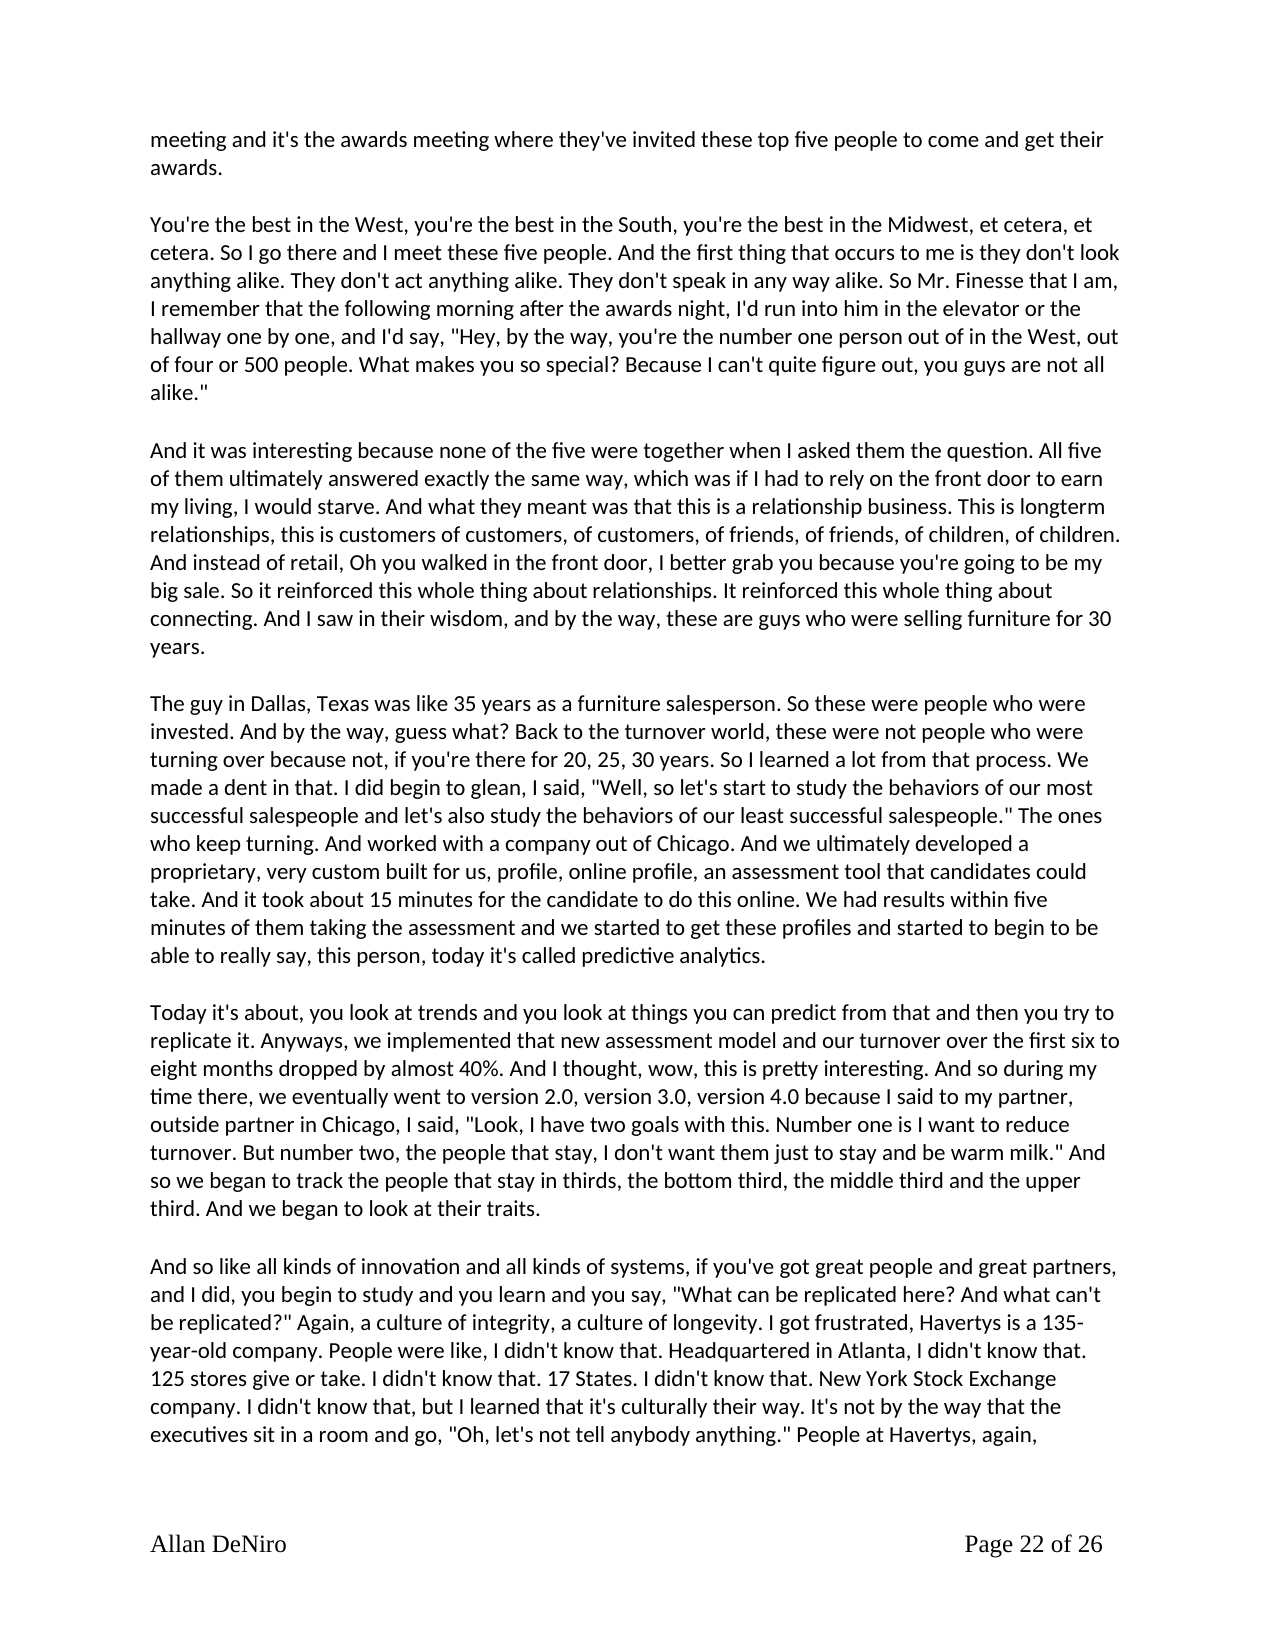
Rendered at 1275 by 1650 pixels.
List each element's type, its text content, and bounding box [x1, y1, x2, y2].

text Today it's about, you look at trends and you look at things you can predict from that and then you try to replicate it. Anyways, we implemented that new assessment model and our turnover over the first six to eight months dropped by almost 40%. And I thought, wow, this is pretty interesting. And so during my time there, we eventually went to version 2.0, version 3.0, version 4.0 because I said to my partner, outside partner in Chicago, I said, "Look, I have two goals with this. Number one is I want to reduce turnover. But number two, the people that stay, I don't want them just to stay and be warm milk." And so we began to track the people that stay in thirds, the bottom third, the middle third and the upper third. And we began to look at their traits. [150, 998, 1125, 1223]
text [150, 1252, 1125, 1448]
text And it was interesting because none of the five were together when I asked them the question. All five of them ultimately answered exactly the same way, which was if I had to rely on the front door to earn my living, I would starve. And what they meant was that this is a relationship business. This is longterm relationships, this is customers of customers, of customers, of friends, of friends, of children, of children. And instead of retail, Oh you walked in the front door, I better grab you because you're going to be my big sale. So it reinforced this whole thing about relationships. It reinforced this whole thing about connecting. And I saw in their wisdom, and by the way, these are guys who were selling furniture for 30 years. [150, 436, 1125, 660]
text You're the best in the West, you're the best in the South, you're the best in the Midwest, et cetera, et cetera. So I go there and I meet these five people. And the first thing that occurs to me is they don't look anything alike. They don't act anything alike. They don't speak in any way alike. So Mr. Finesse that I am, I remember that the following morning after the awards night, I'd run into him in the elevator or the hallway one by one, and I'd say, "Hey, by the way, you're the number one person out of in the West, out of four or 500 people. What makes you so special? Because I can't quite figure out, you guys are not all alike." [150, 210, 1125, 407]
text The guy in Dallas, Texas was like 35 years as a furniture salesperson. So these were people who were invested. And by the way, guess what? Back to the turnover world, these were not people who were turning over because not, if you're there for 20, 25, 30 years. So I learned a lot from that process. We made a dent in that. I did begin to glean, I said, "Well, so let's start to study the behaviors of our most successful salespeople and let's also study the behaviors of our least successful salespeople." The ones who keep turning. And worked with a company out of Chicago. And we ultimately developed a proprietary, very custom built for us, profile, online profile, an assessment tool that candidates could take. And it took about 15 minutes for the candidate to do this online. We had results within five minutes of them taking the assessment and we started to get these profiles and started to begin to be able to really say, this person, today it's called predictive analytics. [150, 689, 1125, 969]
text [150, 125, 1125, 181]
